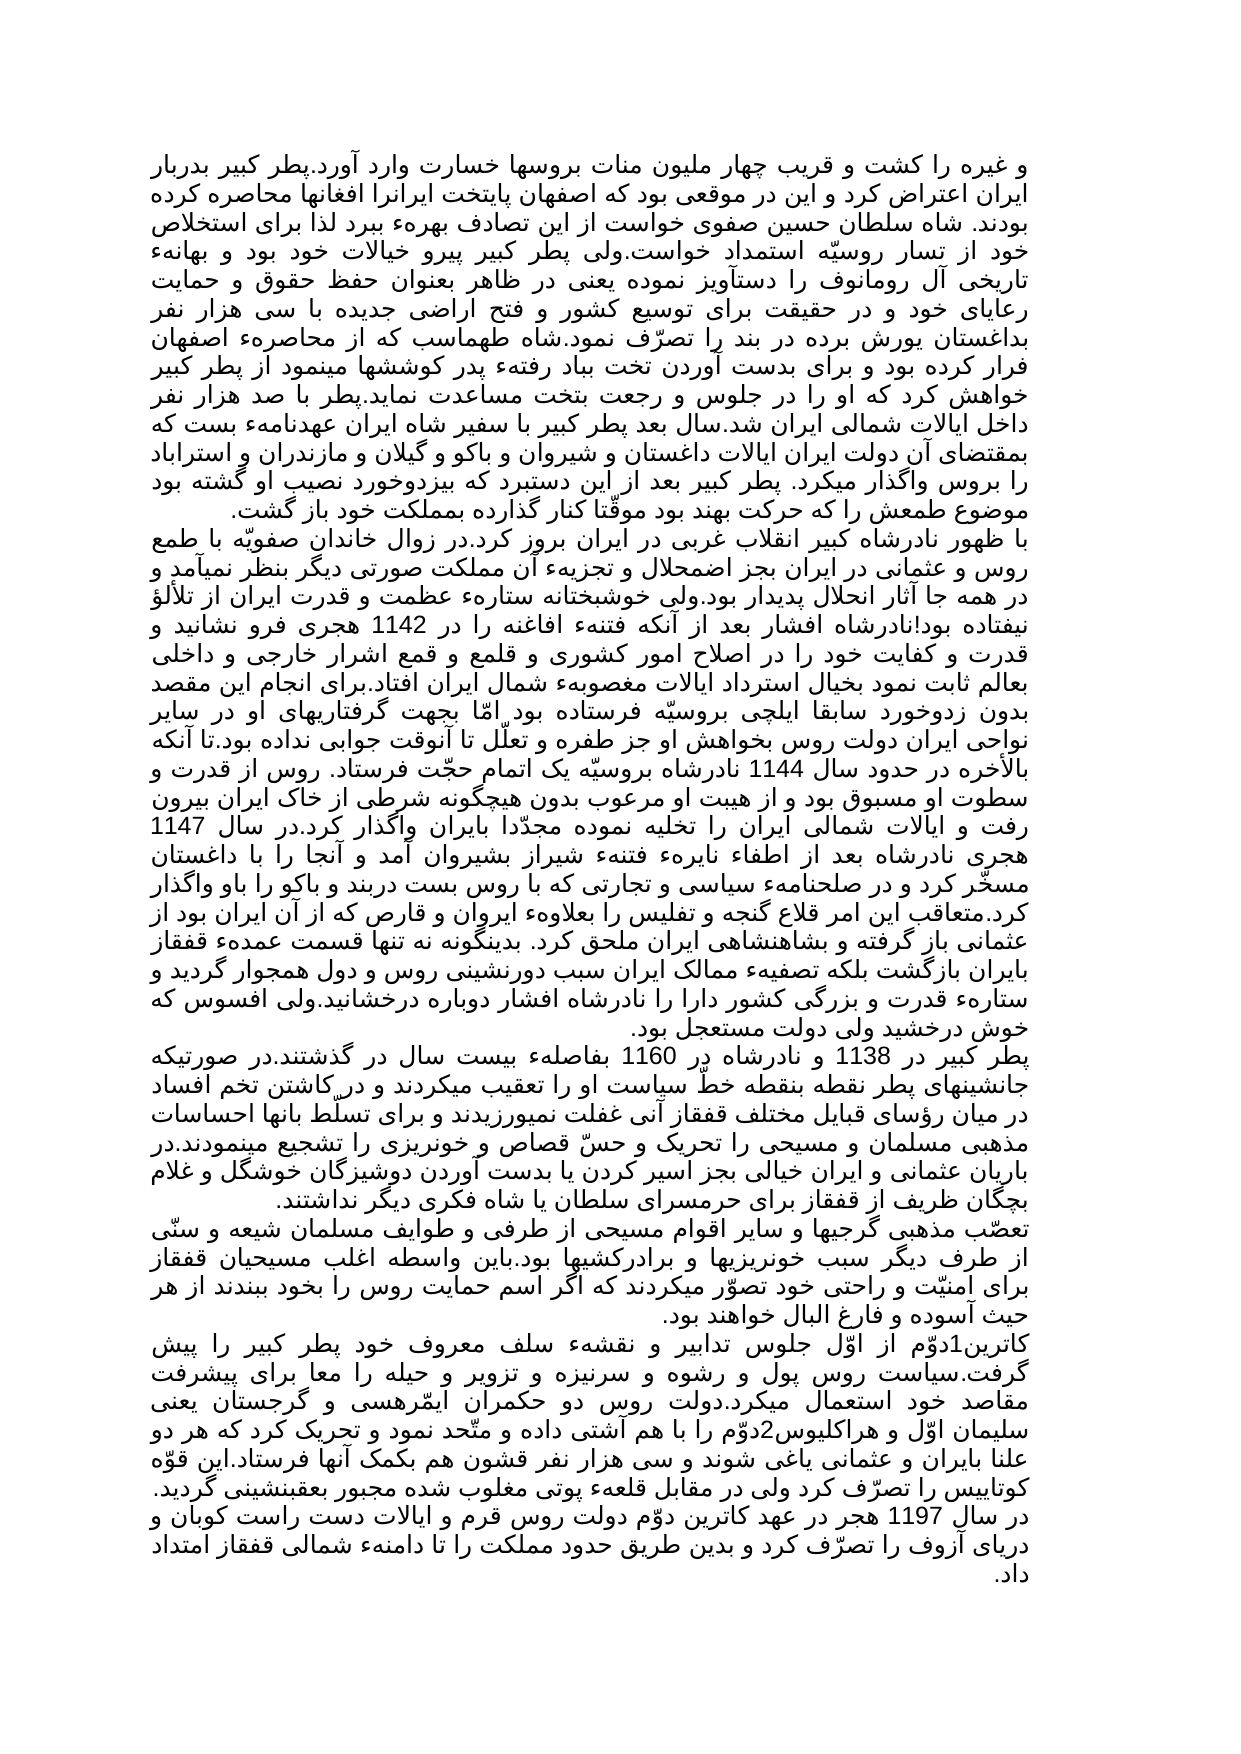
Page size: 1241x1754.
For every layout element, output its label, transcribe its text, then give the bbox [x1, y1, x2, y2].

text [150, 150, 1029, 524]
text با ظهور نادرشاه کبیر انقلاب غربی در ایران بروز کرد.در زوال خاندان صفویّه با طمع روس و عثمانی در ایران بجز اضمحلال‏ و تجزیهء آن مملکت صورتی دیگر بنظر نمیآمد و در همه جا آثار انحلال‏ پدیدار بود.ولی خوشبختانه ستارهء عظمت و قدرت ایران از تلألؤ نیفتاده‏ بود!نادرشاه افشار بعد از آنکه فتنهء افاغنه را در 1142 هجری فرو نشانید و قدرت و کفایت خود را در اصلاح امور کشوری و قلمع و قمع‏ اشرار خارجی و داخلی بعالم ثابت نمود بخیال استرداد ایالات مغصوبهء شمال‏ ایران افتاد.برای انجام این مقصد بدون زدوخورد سابقا ایلچی بروسیّه‏ فرستاده بود امّا بجهت گرفتاریهای او در سایر نواحی ایران دولت روس‏ بخواهش او جز طفره و تعلّل تا آنوقت جوابی نداده بود.تا آنکه‏ بالأخره در حدود سال 1144 نادرشاه بروسیّه یک اتمام حجّت فرستاد. روس از قدرت و سطوت او مسبوق بود و از هیبت او مرعوب بدون‏ هیچگونه شرطی از خاک ایران بیرون رفت و ایالات شمالی ایران را تخلیه‏ نموده مجدّدا بایران واگذار کرد.در سال 1147 هجری نادرشاه بعد از اطفاء نایرهء فتنهء شیراز بشیروان آمد و آنجا را با داغستان مسخّر کرد و در صلح‏نامهء سیاسی و تجارتی که با روس بست دربند و باکو را باو واگذار کرد.متعاقب این امر قلاع گنجه و تفلیس را بعلاوهء ایروان و قارص‏ که از آن ایران بود از عثمانی باز گرفته و بشاهنشاهی ایران ملحق کرد. بدینگونه نه تنها قسمت عمدهء قفقاز بایران بازگشت بلکه تصفیهء ممالک‏ ایران سبب دورنشینی روس و دول همجوار گردید و ستارهء قدرت‏ و بزرگی کشور دارا را نادرشاه افشار دوباره درخشانید.ولی افسوس‏ که خوش درخشید ولی دولت مستعجل بود. [150, 524, 1029, 1041]
text کاترین‏1دوّم از اوّل جلوس تدابیر و نقشهء سلف معروف خود پطر کبیر را پیش گرفت.سیاست روس پول و رشوه و سرنیزه و تزویر و حیله را معا برای پیشرفت مقاصد خود استعمال میکرد.دولت روس‏ دو حکمران ایمّره‏سی و گرجستان یعنی سلیمان اوّل و هراکلیوس‏2دوّم را با هم آشتی داده و متّحد نمود و تحریک کرد که هر دو علنا بایران و عثمانی‏ یاغی شوند و سی هزار نفر قشون هم بکمک آنها فرستاد.این قوّه‏ کوتاییس را تصرّف کرد ولی در مقابل قلعهء پوتی مغلوب شده مجبور بعقب‏نشینی گردید. [150, 1329, 1029, 1501]
text تعصّب مذهبی گرجیها و سایر اقوام مسیحی از طرفی و طوایف مسلمان‏ شیعه و سنّی از طرف دیگر سبب خونریزیها و برادرکشیها بود.باین‏ واسطه اغلب مسیحیان قفقاز برای امنیّت و راحتی خود تصوّر میکردند که اگر اسم حمایت روس را بخود ببندند از هر حیث آسوده و فارغ البال‏ خواهند بود. [150, 1214, 1029, 1329]
text پطر کبیر در 1138 و نادرشاه در 1160 بفاصلهء بیست سال در گذشتند.در صورتیکه جانشینهای پطر نقطه بنقطه خطّ سیاست او را تعقیب میکردند و در کاشتن تخم افساد در میان رؤسای قبایل مختلف‏ قفقاز آنی غفلت نمی‏ورزیدند و برای تسلّط بانها احساسات مذهبی مسلمان‏ و مسیحی را تحریک و حسّ قصاص و خونریزی را تشجیع می‏نمودند.در باریان عثمانی و ایران خیالی بجز اسیر کردن یا بدست آوردن دوشیزگان‏ خوشگل و غلام بچگان ظریف از قفقاز برای حرمسرای سلطان یا شاه‏ فکری دیگر نداشتند. [150, 1041, 1029, 1214]
text در سال 1197 هجر در عهد کاترین دوّم دولت روس قرم و ایالات‏ دست راست کوبان و دریای آزوف را تصرّف کرد و بدین طریق حدود مملکت را تا دامنهء شمالی قفقاز امتداد داد. [150, 1501, 1029, 1587]
